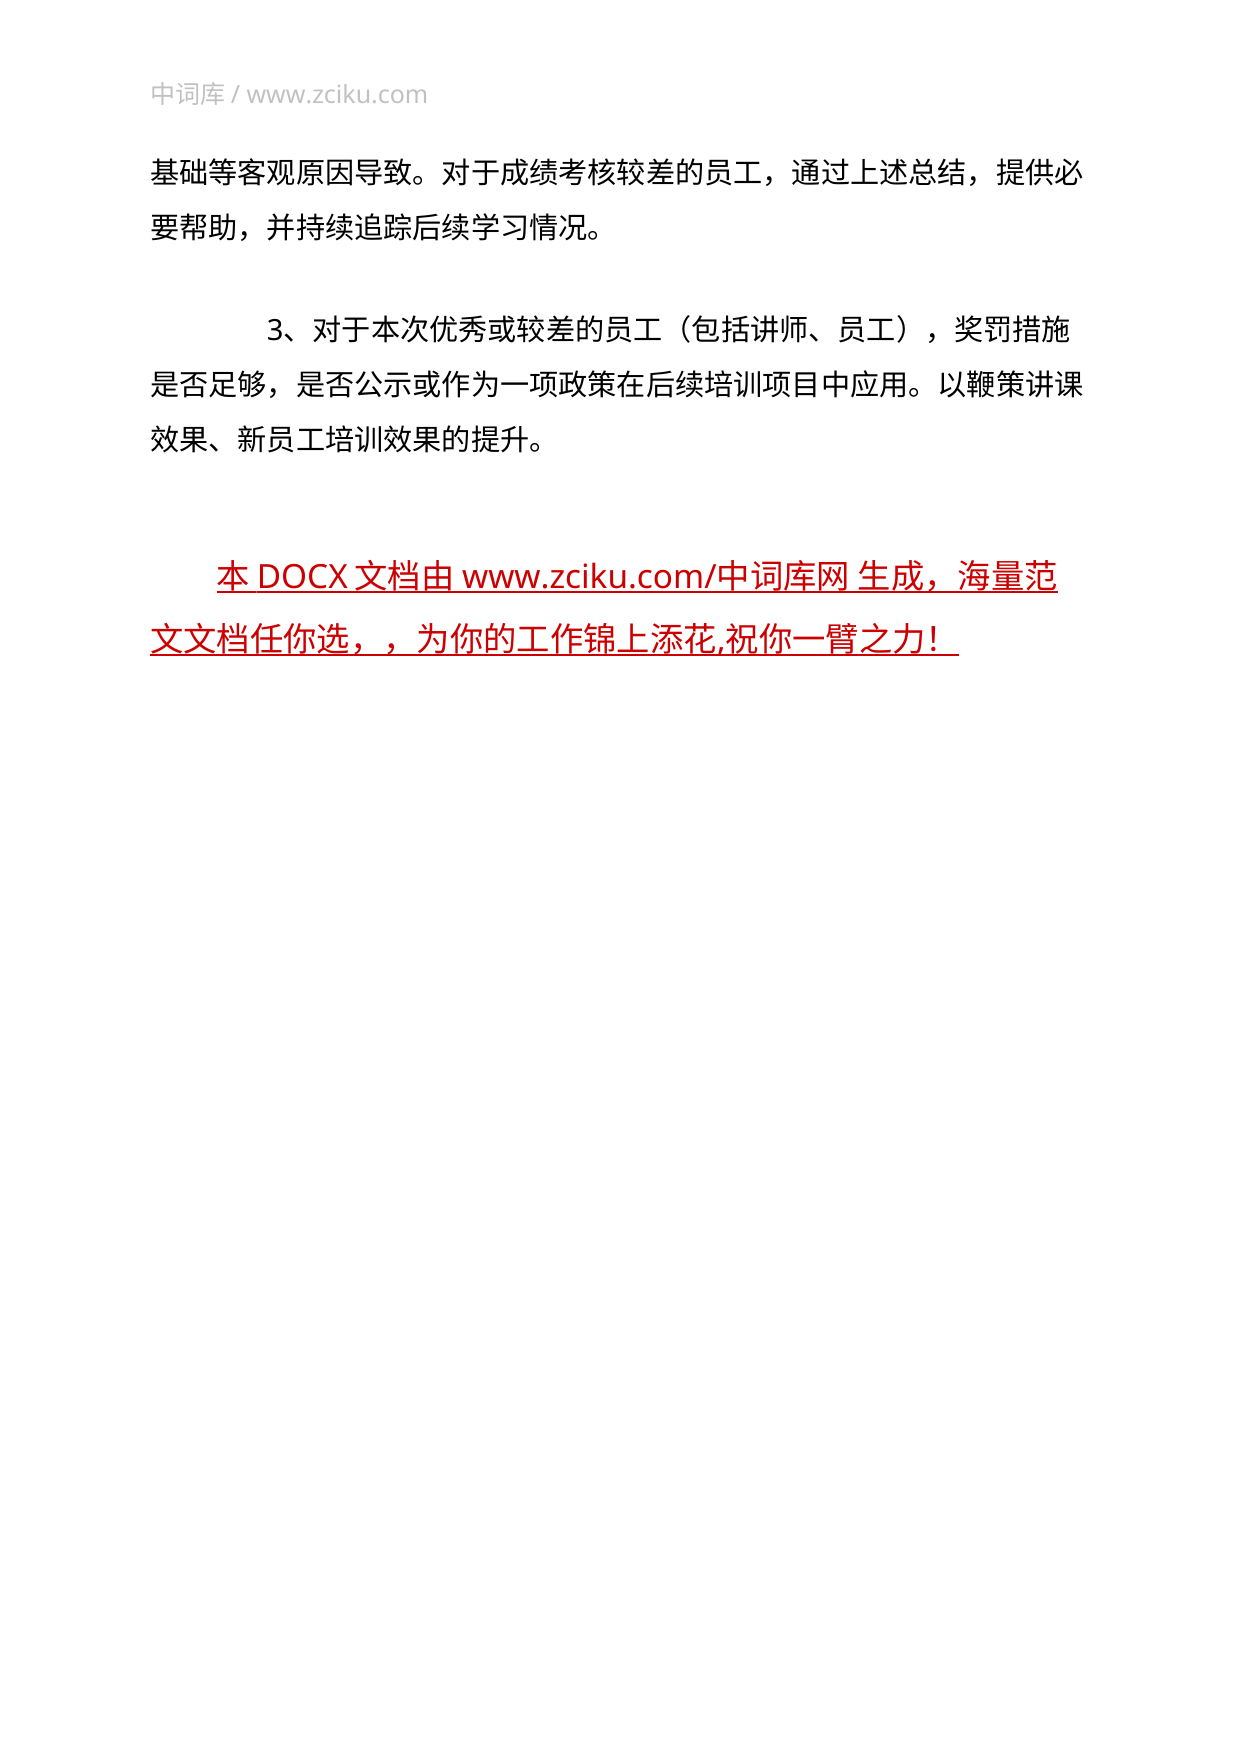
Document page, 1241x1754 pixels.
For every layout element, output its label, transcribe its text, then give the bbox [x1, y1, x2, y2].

text 本DOCX文档由 www.zciku.com/中词库网 生成，海量范文文档任你选，，为你的工作锦上添花,祝你一臂之力！ [150, 549, 1090, 661]
text 3、对于本次优秀或较差的员工（包括讲师、员工），奖罚措施是否足够，是否公示或作为一项政策在后续培训项目中应用。以鞭策讲课效果、新员工培训效果的提升。 [150, 307, 1090, 459]
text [150, 150, 1090, 247]
